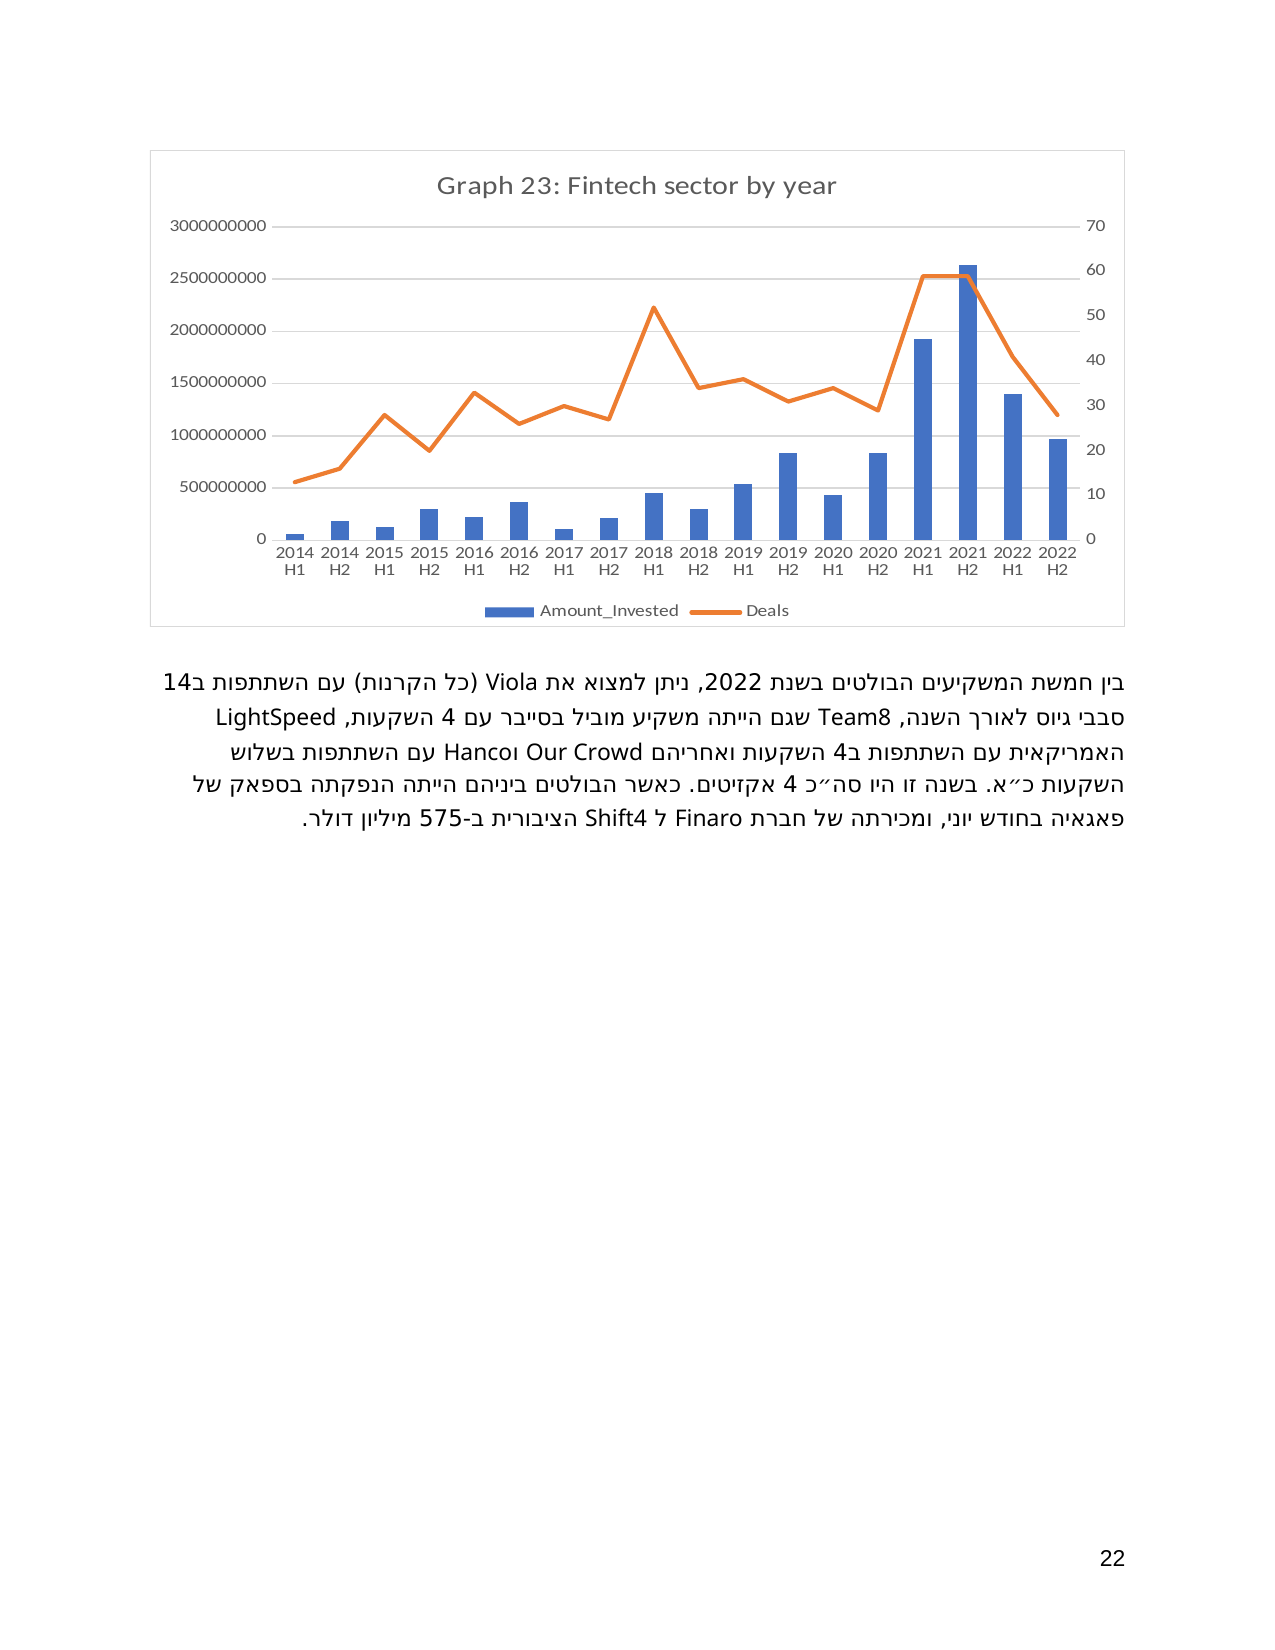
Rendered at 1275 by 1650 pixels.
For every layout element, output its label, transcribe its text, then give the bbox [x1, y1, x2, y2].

text בין חמשת המשקיעים הבולטים בשנת 2022, ניתן למצוא את Viola (כל הקרנות) עם השתתפות ב14 סבבי גיוס לאורך השנה, Team8 שגם הייתה משקיע מוביל בסייבר עם 4 השקעות, LightSpeed האמריקאית עם השתתפות ב4 השקעות ואחריהם Our Crowd וHanco עם השתתפות בשלוש השקעות כ״א. בשנה זו היו סה״כ 4 אקזיטים. כאשר הבולטים ביניהם הייתה הנפקתה בספאק של פאגאיה בחודש יוני, ומכירתה של חברת Finaro ל Shift4 הציבורית ב-575 מיליון דולר. [150, 666, 1125, 833]
